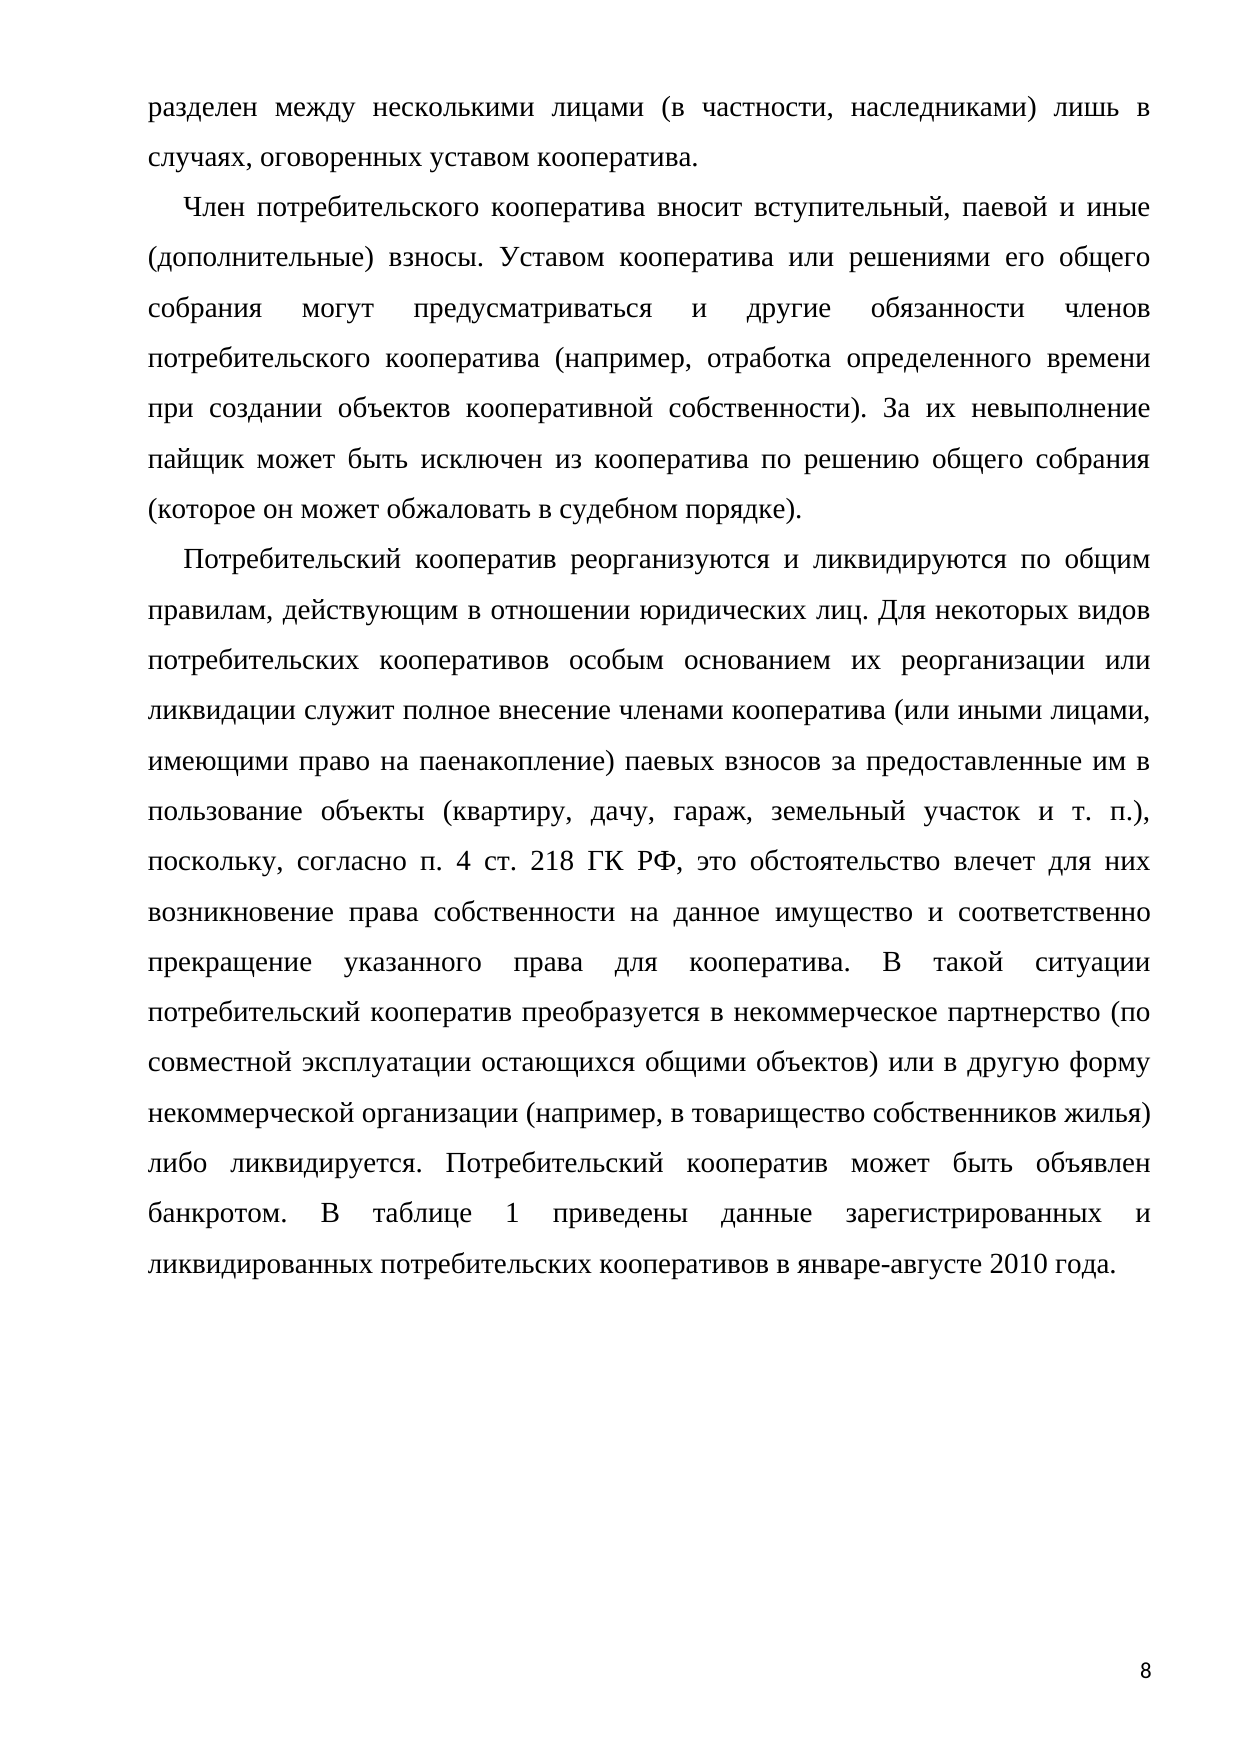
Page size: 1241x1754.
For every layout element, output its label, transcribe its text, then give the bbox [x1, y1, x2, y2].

text Потребительский кооператив реорганизуются и ликвидируются по общим правилам, действующим в отношении юридических лиц. Для некоторых видов потребительских кооперативов особым основанием их реорганизации или ликвидации служит полное внесение членами кооператива (или иными лицами, имеющими право на паенакопление) паевых взносов за предоставленные им в пользование объекты (квартиру, дачу, гараж, земельный участок и т. п.), поскольку, согласно п. 4 ст. 218 ГК РФ, это обстоятельство влечет для них возникновение права собственности на данное имущество и соответственно прекращение указанного права для кооператива. В такой ситуации потребительский кооператив преобразуется в некоммерческое партнерство (по совместной эксплуатации остающихся общими объектов) или в другую форму некоммерческой организации (например, в товарищество собственников жилья) либо ликвидируется. Потребительский кооператив может быть объявлен банкротом. В таблице 1 приведены данные зарегистрированных и ликвидированных потребительских кооперативов в январе-августе 2010 года. [148, 541, 1152, 1279]
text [148, 89, 1152, 172]
text Член потребительского кооператива вносит вступительный, паевой и иные (дополнительные) взносы. Уставом кооператива или решениями его общего собрания могут предусматриваться и другие обязанности членов потребительского кооператива (например, отработка определенного времени при создании объектов кооперативной собственности). За их невыполнение пайщик может быть исключен из кооператива по решению общего собрания (которое он может обжаловать в судебном порядке). [148, 189, 1152, 525]
